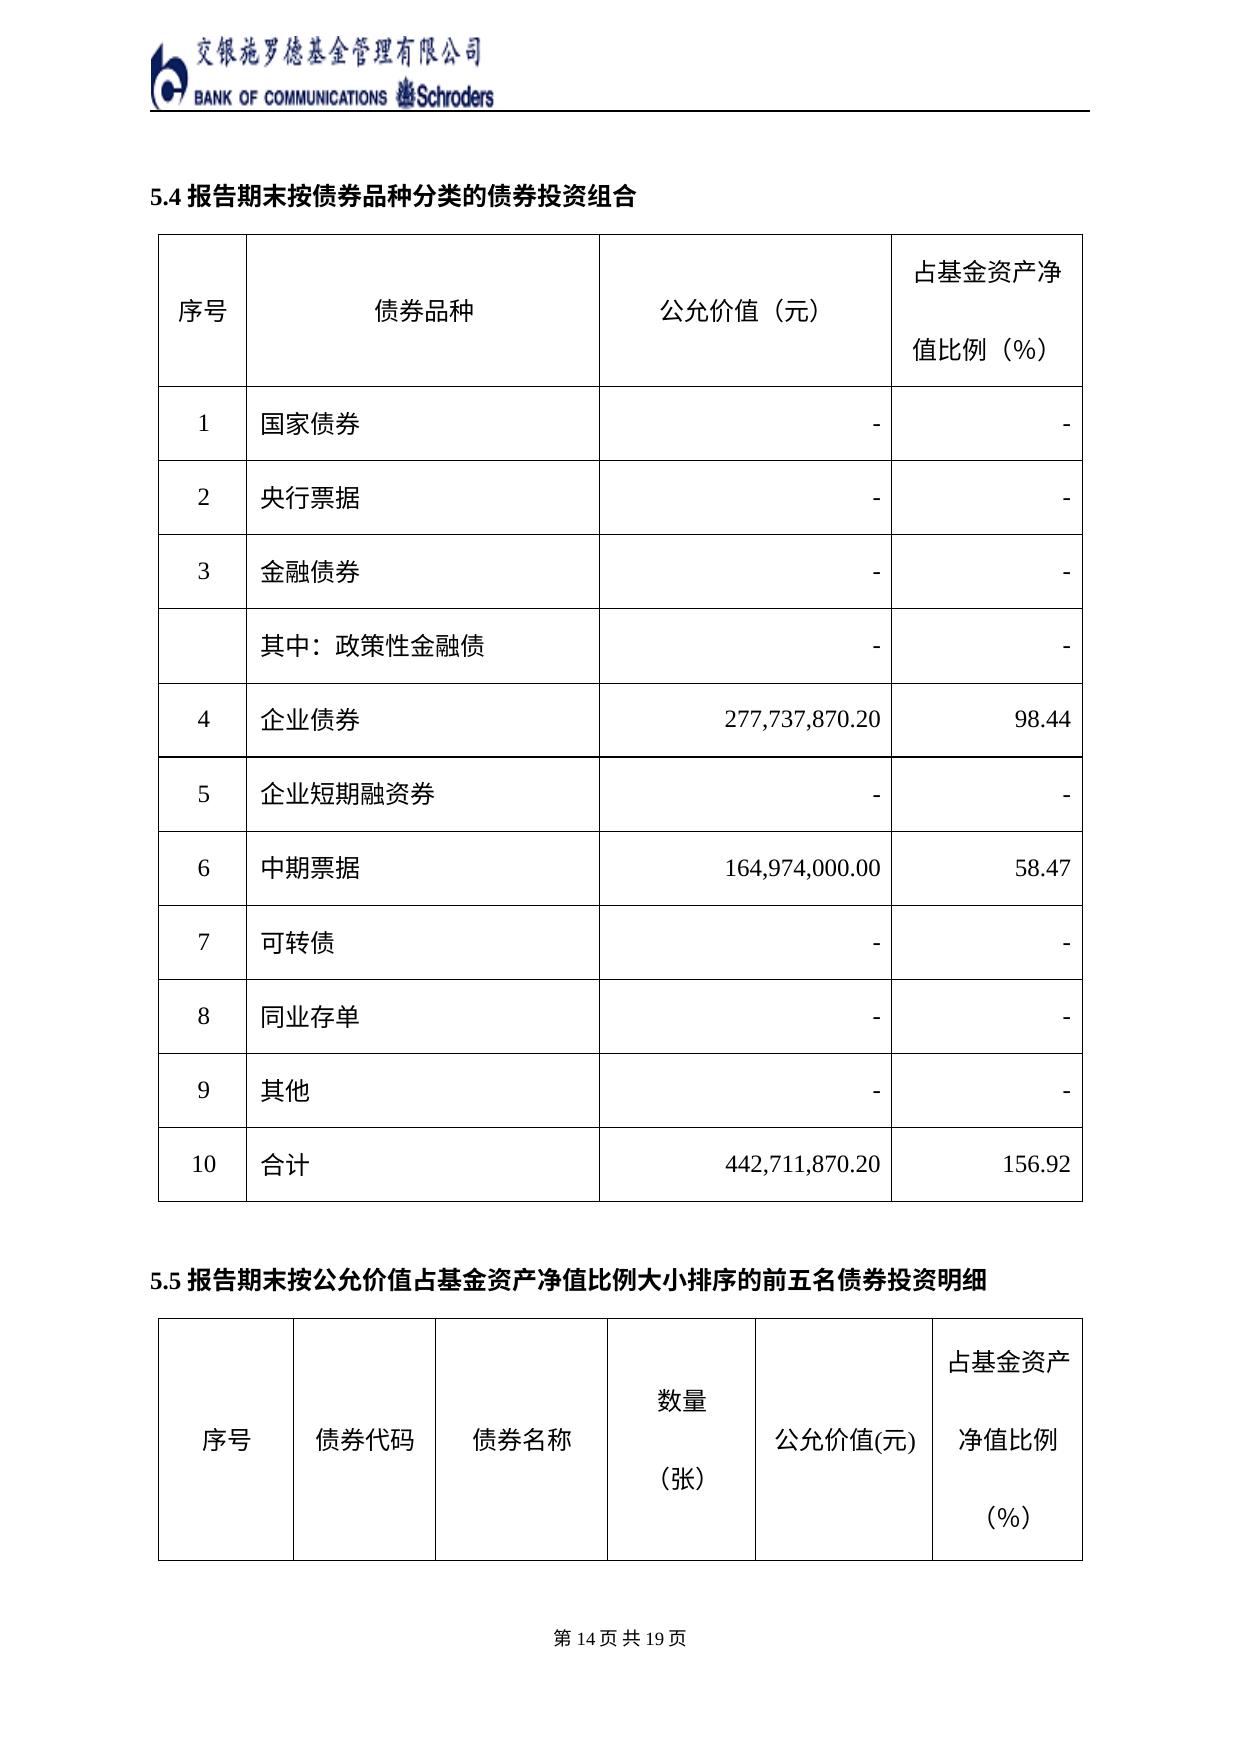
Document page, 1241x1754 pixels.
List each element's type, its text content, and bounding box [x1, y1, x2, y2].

table_cell 国家债券 [247, 387, 599, 460]
table_cell - [892, 609, 1082, 682]
table_header 序号 [159, 1319, 293, 1560]
table_cell - [892, 980, 1082, 1053]
table_cell - [600, 980, 891, 1053]
table_header 序号 [159, 235, 246, 386]
table_cell - [600, 461, 891, 534]
table_cell 其中：政策性金融债 [247, 609, 599, 682]
table_cell 同业存单 [247, 980, 599, 1053]
table_cell 277,737,870.20 [600, 684, 891, 756]
table_cell 156.92 [892, 1128, 1082, 1201]
text 5.5 报告期末按公允价值占基金资产净值比例大小排序的前五名债券投资明细 [150, 1246, 1090, 1311]
table_cell 8 [159, 980, 246, 1053]
table_cell - [600, 1054, 891, 1127]
table_header 公允价值（元） [600, 235, 891, 386]
table_cell 企业短期融资券 [247, 758, 599, 831]
table_cell - [600, 906, 891, 979]
table_cell 央行票据 [247, 461, 599, 534]
table_cell 金融债券 [247, 535, 599, 608]
table_cell - [892, 535, 1082, 608]
table_cell - [892, 1054, 1082, 1127]
text 5.4 报告期末按债券品种分类的债券投资组合 [150, 162, 1090, 227]
table_cell - [600, 387, 891, 460]
table_cell 4 [159, 684, 246, 756]
table_cell 7 [159, 906, 246, 979]
table_cell 2 [159, 461, 246, 534]
table_header 公允价值(元) [756, 1319, 932, 1560]
table_cell - [892, 758, 1082, 831]
table_cell 9 [159, 1054, 246, 1127]
table_cell - [892, 387, 1082, 460]
table_header 占基金资产净值比例（％） [892, 235, 1082, 386]
table_cell 企业债券 [247, 684, 599, 756]
table_cell - [600, 758, 891, 831]
table_header 数量（张） [608, 1319, 755, 1560]
table_cell 442,711,870.20 [600, 1128, 891, 1201]
table_cell 58.47 [892, 832, 1082, 904]
table_cell 164,974,000.00 [600, 832, 891, 904]
picture [151, 36, 494, 110]
table_header 债券代码 [294, 1319, 435, 1560]
table_cell 其他 [247, 1054, 599, 1127]
table_cell 98.44 [892, 684, 1082, 756]
table_header 占基金资产净值比例（％） [933, 1319, 1082, 1560]
table_header 债券品种 [247, 235, 599, 386]
table_cell - [600, 535, 891, 608]
table_cell 可转债 [247, 906, 599, 979]
table_cell - [600, 609, 891, 682]
table_cell 中期票据 [247, 832, 599, 904]
table_cell 10 [159, 1128, 246, 1201]
table_cell - [892, 461, 1082, 534]
table_cell 3 [159, 535, 246, 608]
table_cell 6 [159, 832, 246, 904]
table_cell 1 [159, 387, 246, 460]
table_cell 5 [159, 758, 246, 831]
table_cell [159, 609, 246, 682]
table_header 债券名称 [436, 1319, 607, 1560]
table_cell - [892, 906, 1082, 979]
table_cell 合计 [247, 1128, 599, 1201]
